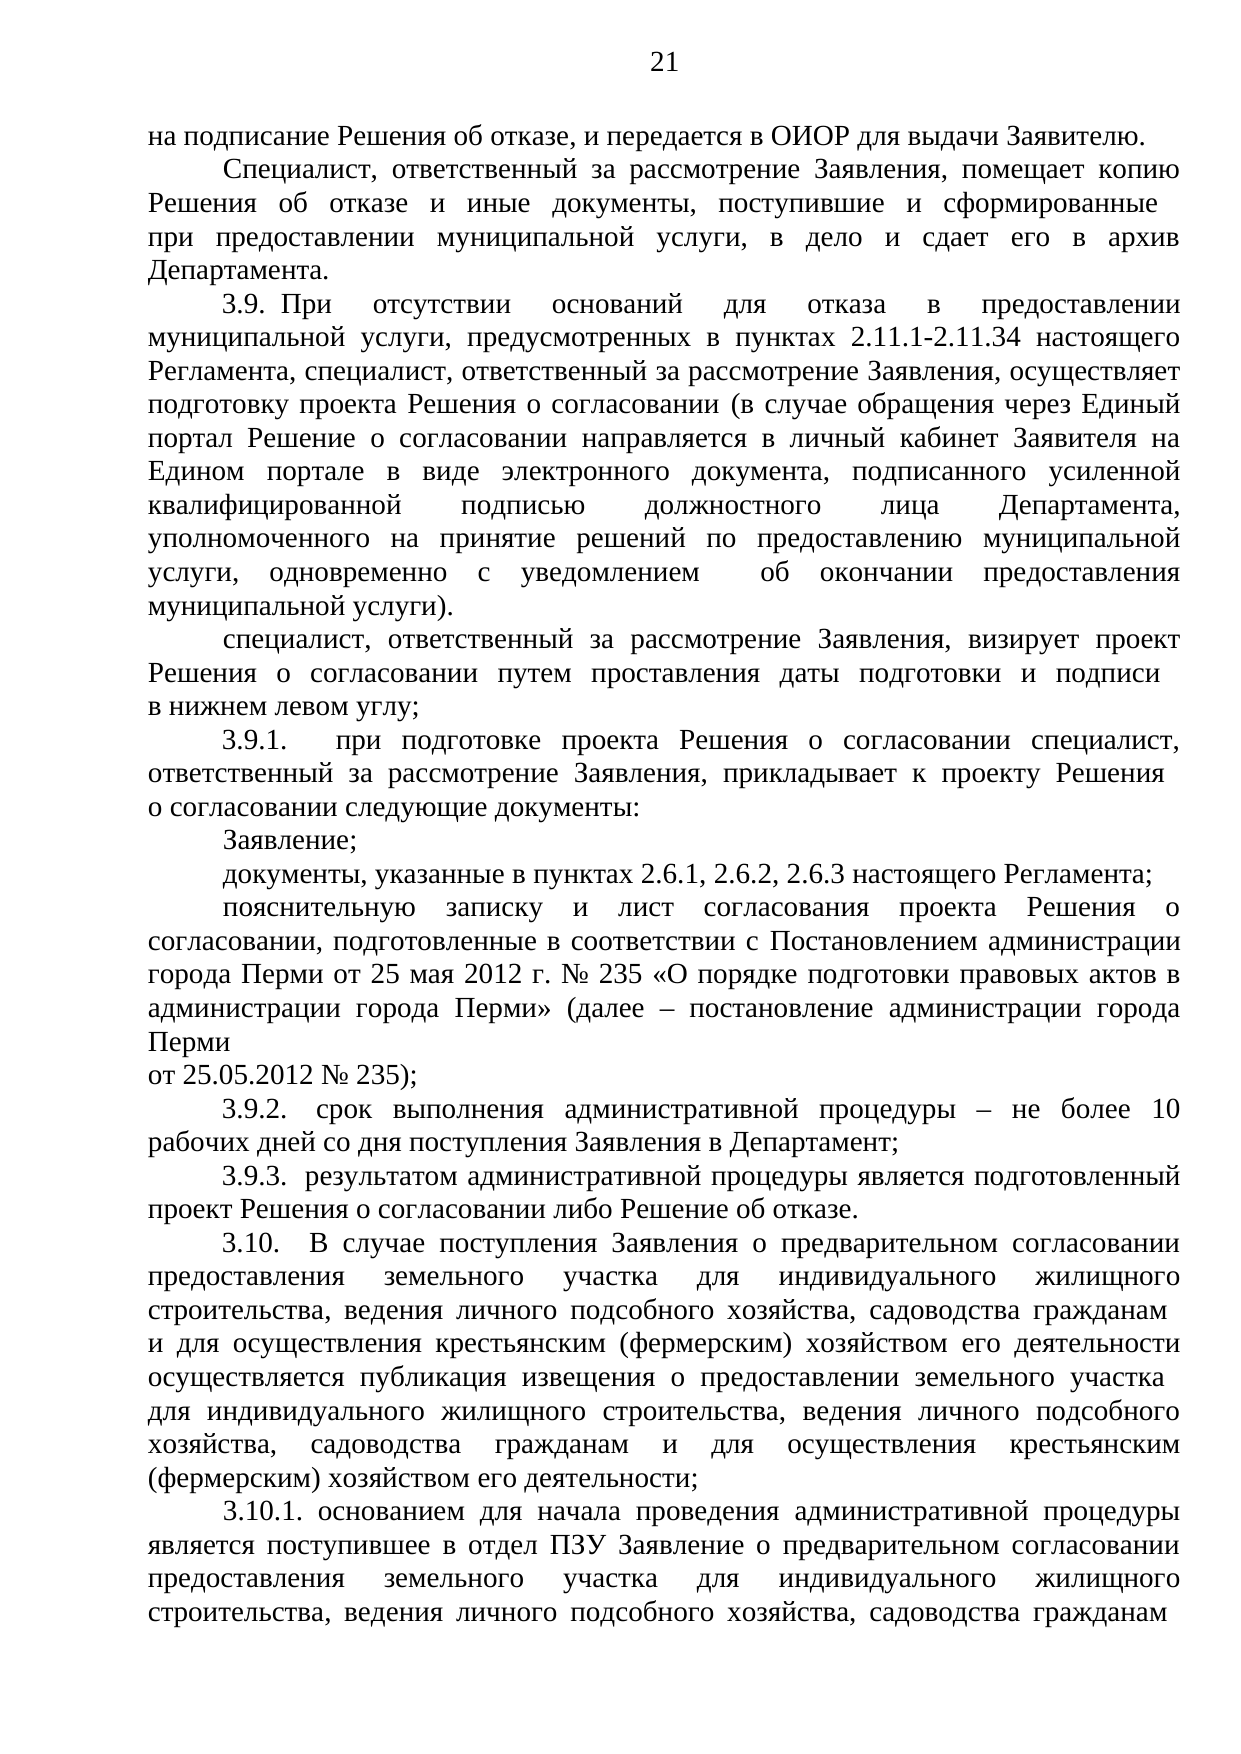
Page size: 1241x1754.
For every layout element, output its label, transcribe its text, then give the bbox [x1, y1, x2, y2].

text Заявление; [148, 822, 1181, 856]
list При отсутствии оснований для отказа в предоставлении муниципальной услуги, предусмотренных в пунктах 2.11.1-2.11.34 настоящего Регламента, специалист, ответственный за рассмотрение Заявления, осуществляет подготовку проекта Решения о согласовании (в случае обращения через Единый портал Решение о согласовании направляется в личный кабинет Заявителя на Едином портале в виде электронного документа, подписанного усиленной квалифицированной подписью должностного лица Департамента, уполномоченного на принятие решений по предоставлению муниципальной услуги, одновременно с уведомлением об окончании предоставления муниципальной услуги). [148, 286, 1181, 621]
list срок выполнения административной процедуры – не более 10 рабочих дней со дня поступления Заявления в Департамент; [148, 1091, 1181, 1158]
text документы, указанные в пунктах 2.6.1, 2.6.2, 2.6.3 настоящего Регламента; [148, 856, 1181, 889]
text пояснительную записку и лист согласования проекта Решения о согласовании, подготовленные в соответствии с Постановлением администрации города Перми от 25 мая 2012 г. № 235 «О порядке подготовки правовых актов в администрации города Перми» (далее – постановление администрации города Перми от 25.05.2012 № 235); [148, 889, 1181, 1091]
text Специалист, ответственный за рассмотрение Заявления, помещает копию Решения об отказе и иные документы, поступившие и сформированные при предоставлении муниципальной услуги, в дело и сдает его в архив Департамента. [148, 152, 1181, 286]
list при подготовке проекта Решения о согласовании специалист, ответственный за рассмотрение Заявления, прикладывает к проекту Решения о согласовании следующие документы: [148, 722, 1181, 822]
text специалист, ответственный за рассмотрение Заявления, визирует проект Решения о согласовании путем проставления даты подготовки и подписи в нижнем левом углу; [148, 621, 1181, 722]
list результатом административной процедуры является подготовленный проект Решения о согласовании либо Решение об отказе. [148, 1158, 1181, 1225]
list В случае поступления Заявления о предварительном согласовании предоставления земельного участка для индивидуального жилищного строительства, ведения личного подсобного хозяйства, садоводства гражданам и для осуществления крестьянским (фермерским) хозяйством его деятельности осуществляется публикация извещения о предоставлении земельного участка для индивидуального жилищного строительства, ведения личного подсобного хозяйства, садоводства гражданам и для осуществления крестьянским (фермерским) хозяйством его деятельности; [148, 1225, 1181, 1493]
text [148, 1493, 1181, 1627]
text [148, 118, 1181, 152]
